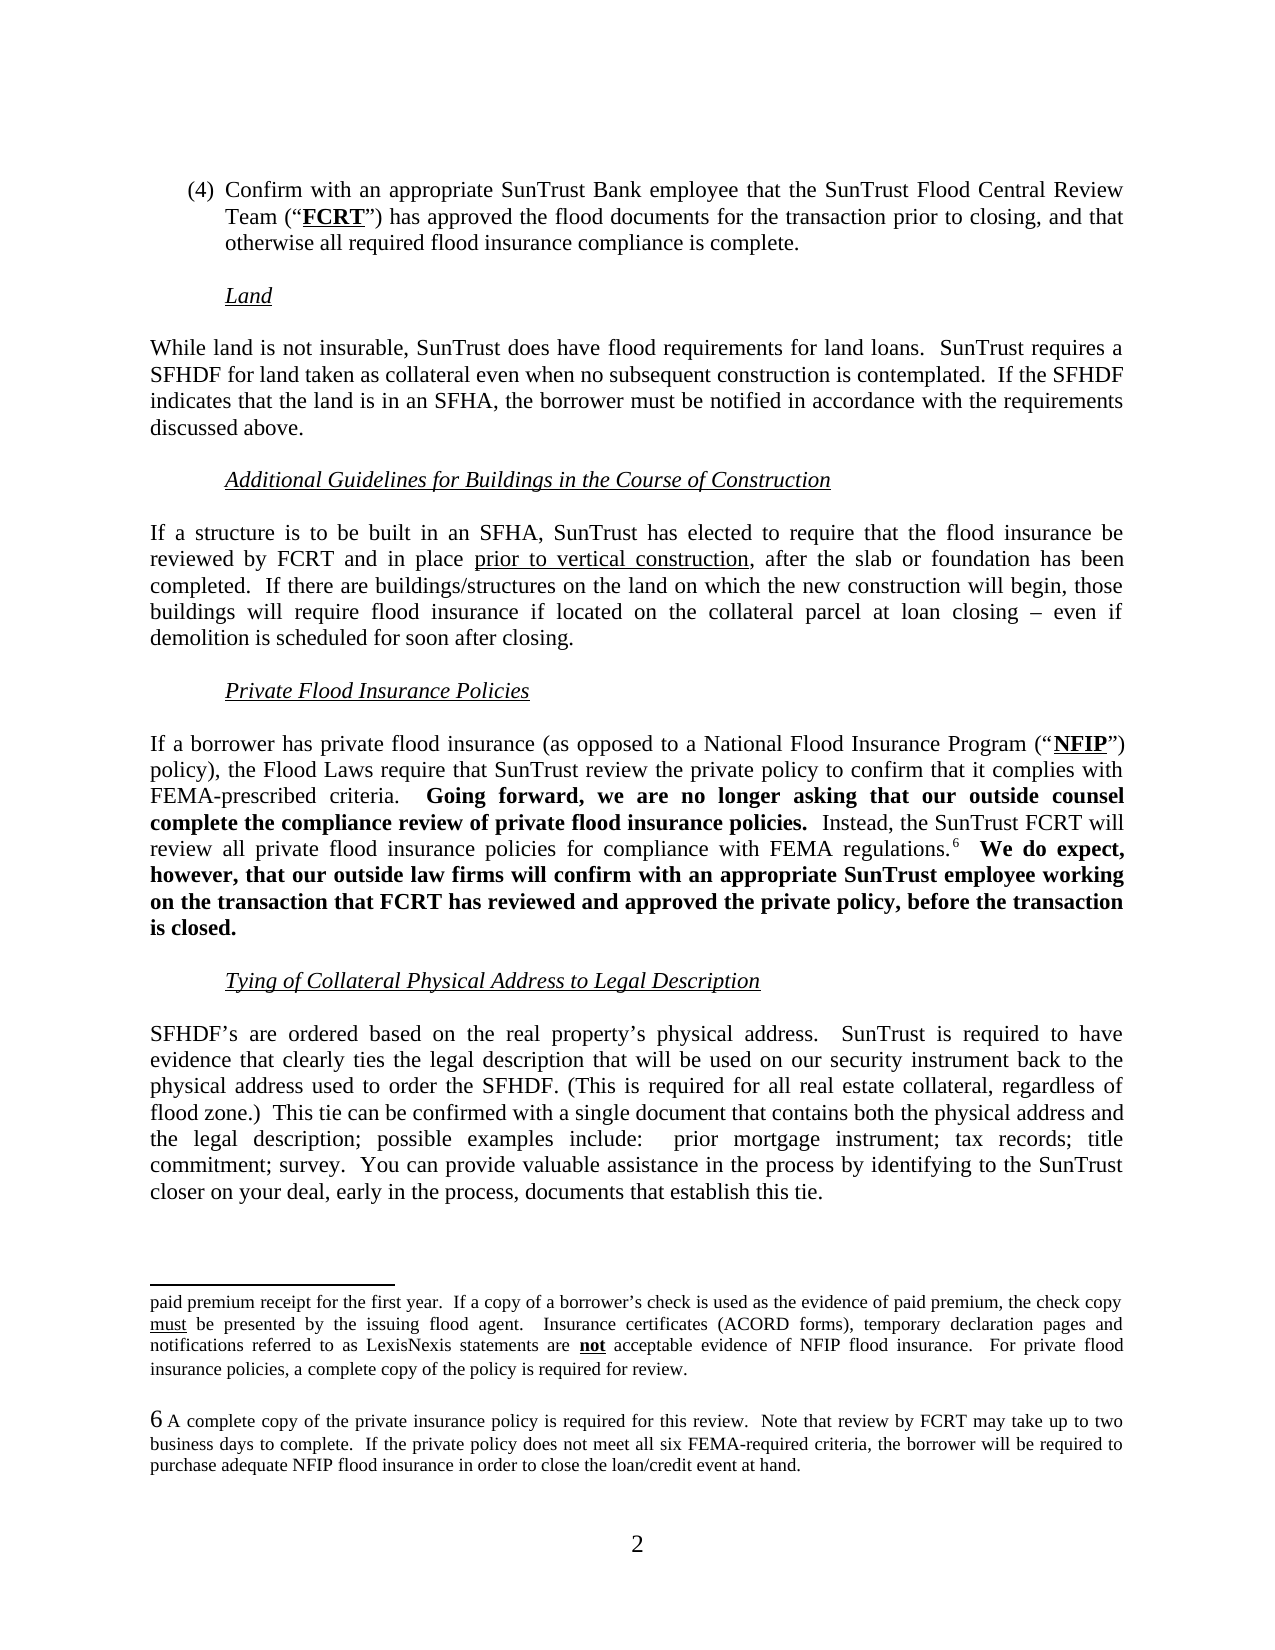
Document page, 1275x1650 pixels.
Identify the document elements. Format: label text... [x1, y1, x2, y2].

text If a structure is to be built in an SFHA, SunTrust has elected to require that the flood insurance be reviewed by FCRT and in place prior to vertical construction, after the slab or foundation has been completed. If there are buildings/structures on the land on which the new construction will begin, those buildings will require flood insurance if located on the collateral parcel at loan closing – even if demolition is scheduled for soon after closing. [150, 519, 1125, 651]
list Confirm with an appropriate SunTrust Bank employee that the SunTrust Flood Central Review Team (“FCRT”) has approved the flood documents for the transaction prior to closing, and that otherwise all required flood insurance compliance is complete. [187, 176, 1125, 255]
list Land [225, 282, 1125, 308]
text Additional Guidelines for Buildings in the Course of Construction [225, 466, 1125, 493]
text Private Flood Insurance Policies [225, 677, 1125, 703]
text While land is not insurable, SunTrust does have flood requirements for land loans. SunTrust requires a SFHDF for land taken as collateral even when no subsequent construction is contemplated. If the SFHDF indicates that the land is in an SFHA, the borrower must be notified in accordance with the requirements discussed above. [150, 334, 1125, 440]
text SFHDF’s are ordered based on the real property’s physical address. SunTrust is required to have evidence that clearly ties the legal description that will be used on our security instrument back to the physical address used to order the SFHDF. (This is required for all real estate collateral, regardless of flood zone.) This tie can be confirmed with a single document that contains both the physical address and the legal description; possible examples include: prior mortgage instrument; tax records; title commitment; survey. You can provide valuable assistance in the process by identifying to the SunTrust closer on your deal, early in the process, documents that establish this tie. [150, 1020, 1125, 1204]
text Tying of Collateral Physical Address to Legal Description [225, 967, 1125, 993]
text If a borrower has private flood insurance (as opposed to a National Flood Insurance Program (“NFIP”) policy), the Flood Laws require that SunTrust review the private policy to confirm that it complies with FEMA-prescribed criteria. Going forward, we are no longer asking that our outside counsel complete the compliance review of private flood insurance policies. Instead, the SunTrust FCRT will review all private flood insurance policies for compliance with FEMA regulations. We do expect, however, that our outside law firms will confirm with an appropriate SunTrust employee working on the transaction that FCRT has reviewed and approved the private policy, before the transaction is closed. [150, 730, 1125, 941]
